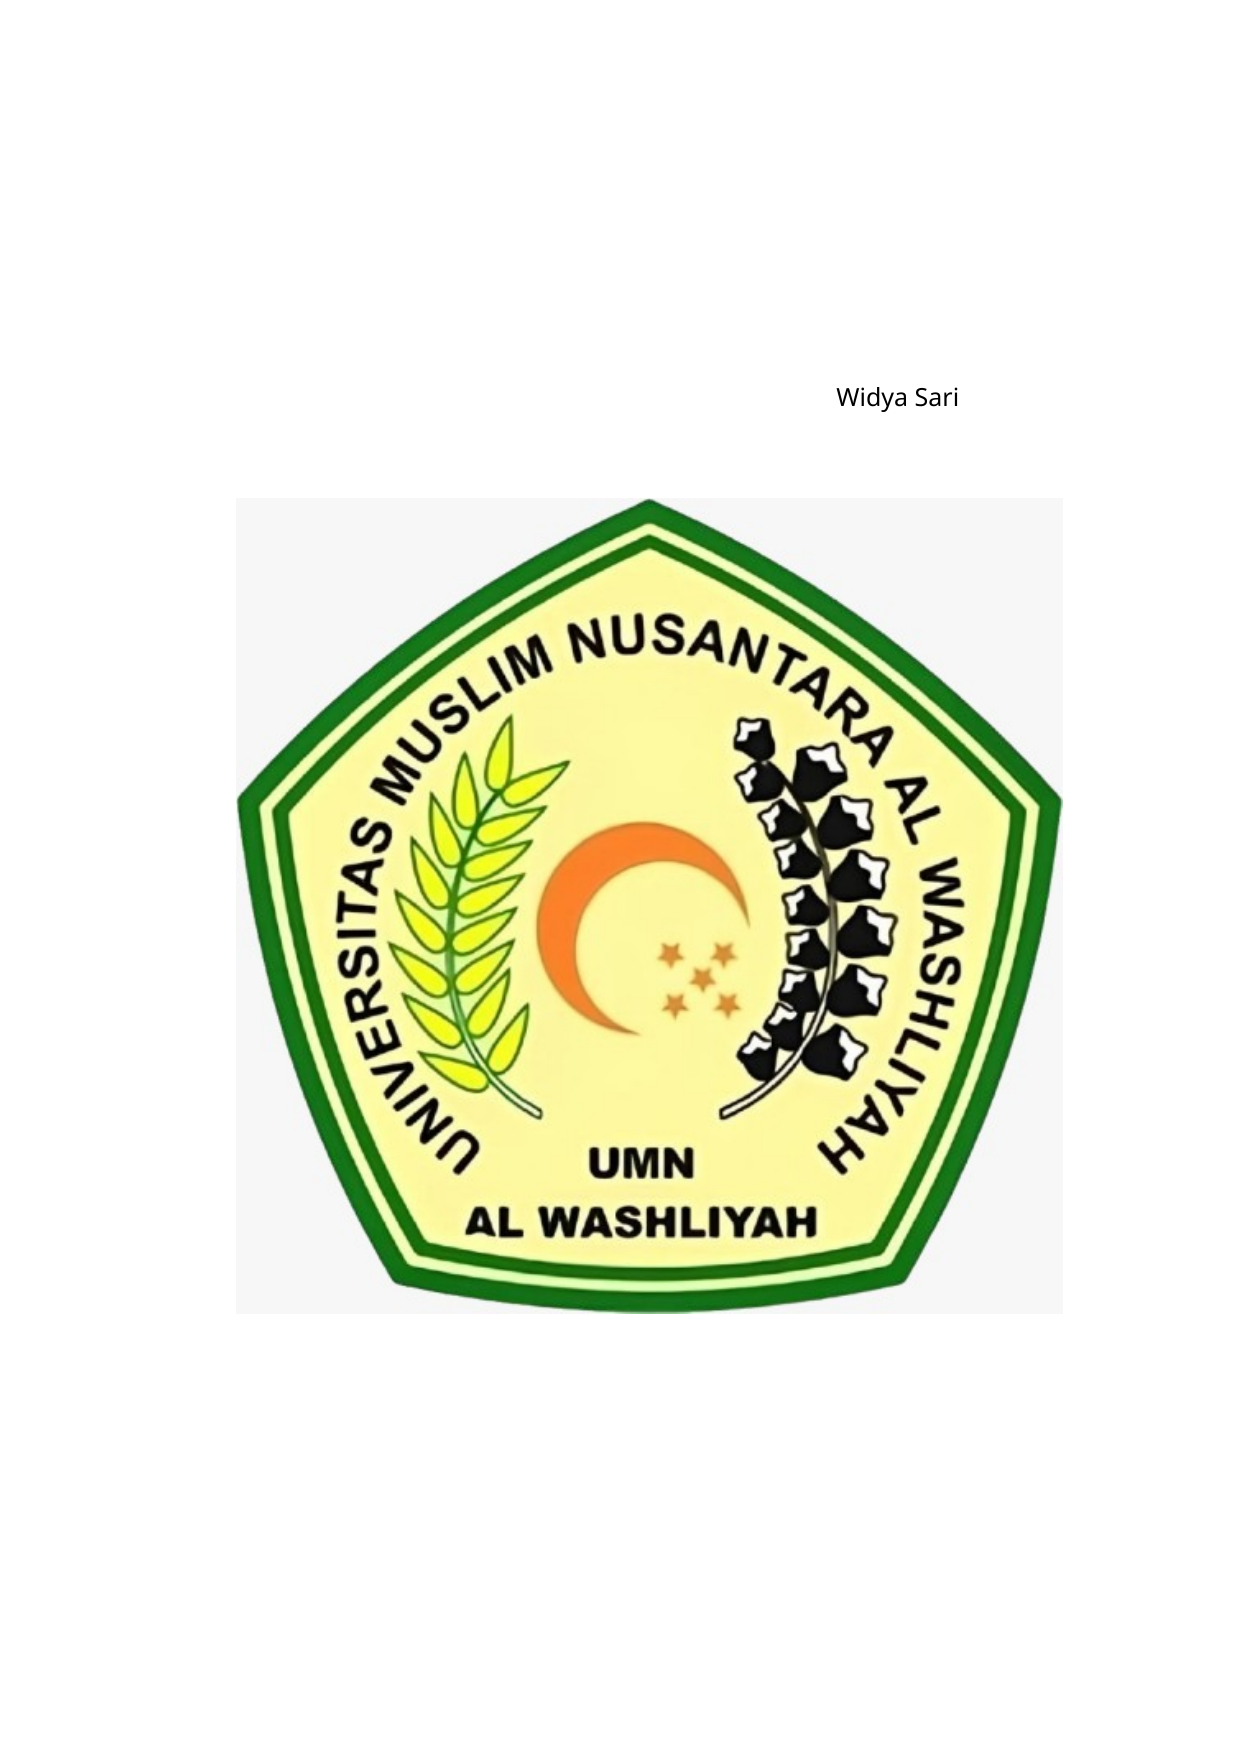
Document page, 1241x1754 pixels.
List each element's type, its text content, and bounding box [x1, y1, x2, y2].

text Widya Sari [761, 380, 1063, 414]
picture [236, 498, 1063, 1314]
